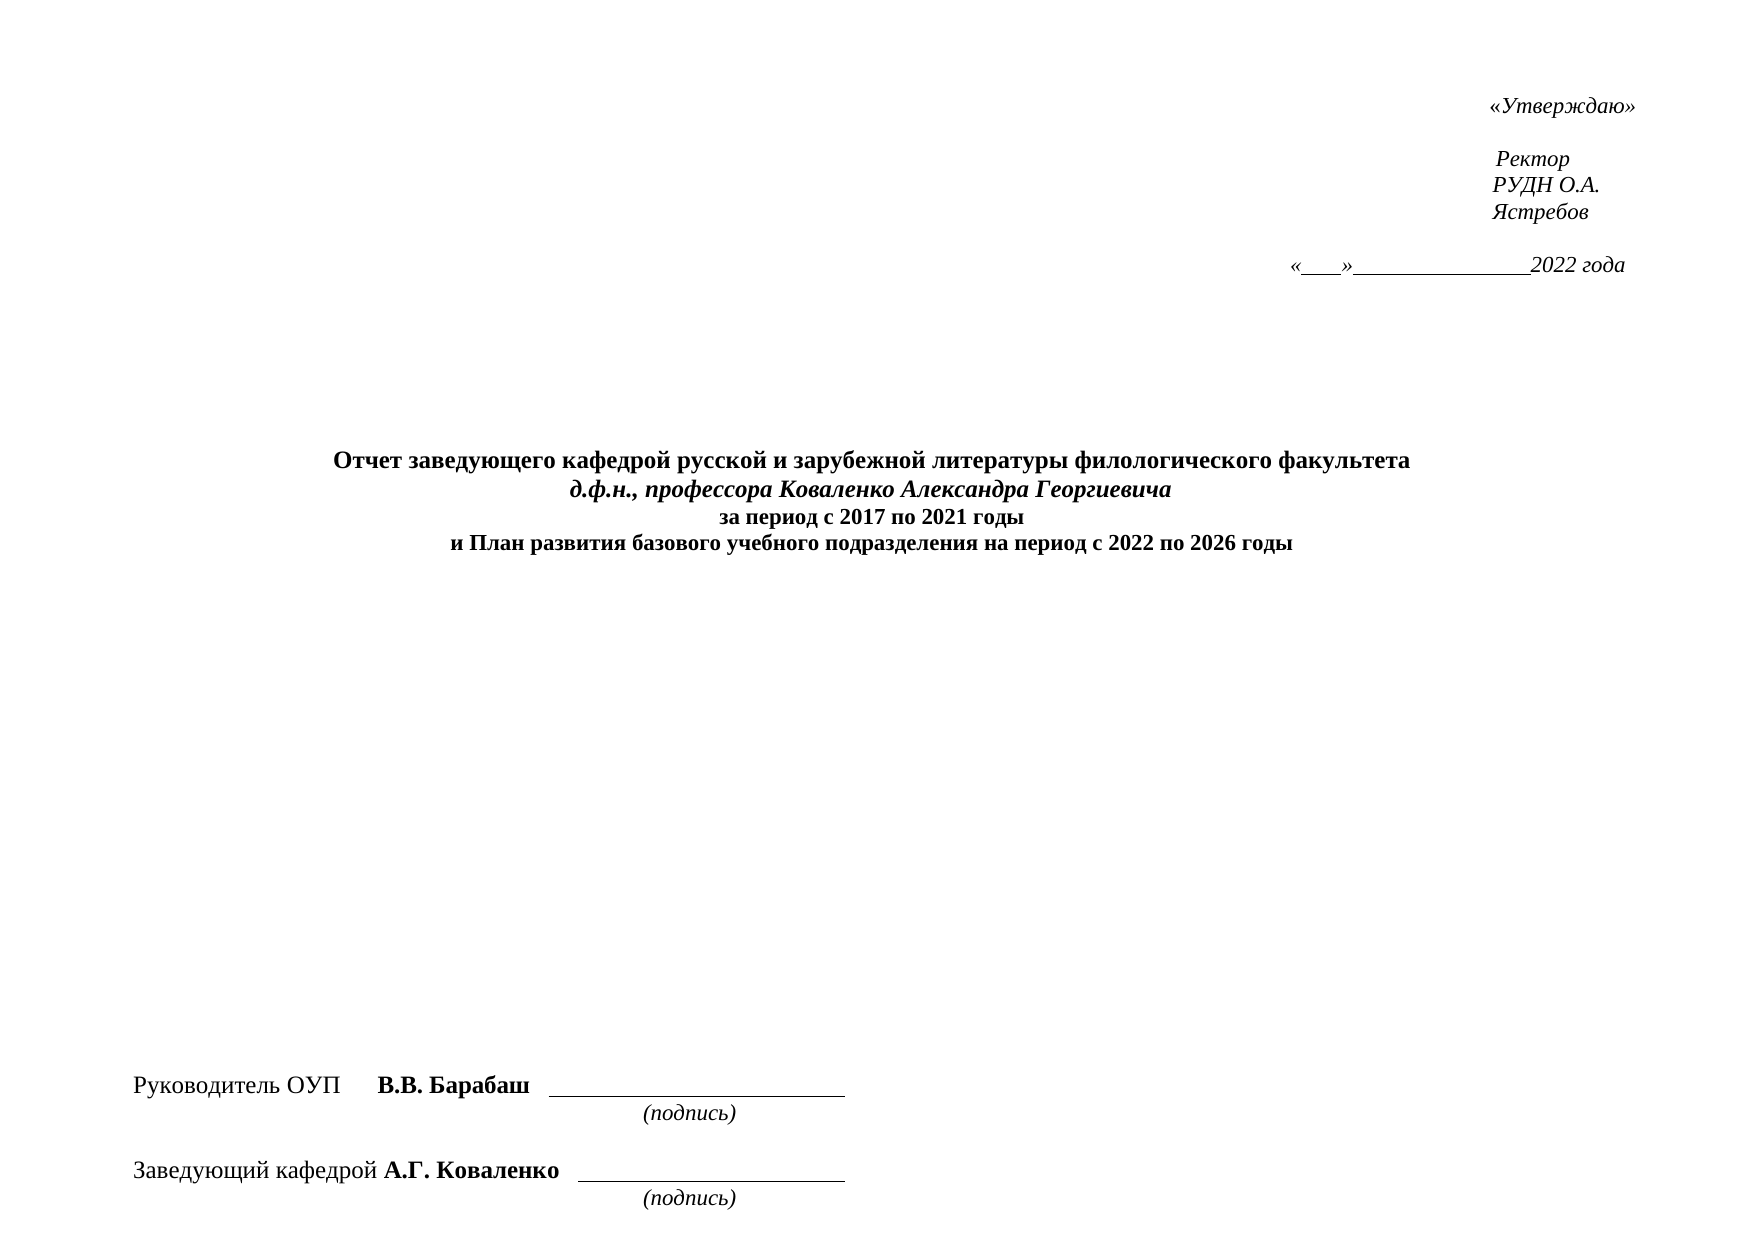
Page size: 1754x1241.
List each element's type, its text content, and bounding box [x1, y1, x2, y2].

text за период с 2017 по 2021 годы [62, 503, 1681, 529]
subtitle Отчет заведующего кафедрой русской и зарубежной литературы филологического факультета [62, 445, 1681, 474]
text Заведующий кафедрой А.Г. Коваленко [133, 1156, 1681, 1184]
text «Утверждаю» [1489, 92, 1681, 119]
text Руководитель ОУП В.В. Барабаш [133, 1071, 1681, 1099]
text (подпись) [506, 1184, 1681, 1211]
text д.ф.н., профессора Коваленко Александра Георгиевича [62, 474, 1681, 503]
text и План развития базового учебного подразделения на период с 2022 по 2026 годы [62, 529, 1681, 556]
text Ректор РУДН О.А. Ястребов [1492, 145, 1638, 224]
text (подпись) [506, 1099, 1681, 1126]
text « » 2022 года [62, 251, 1627, 277]
